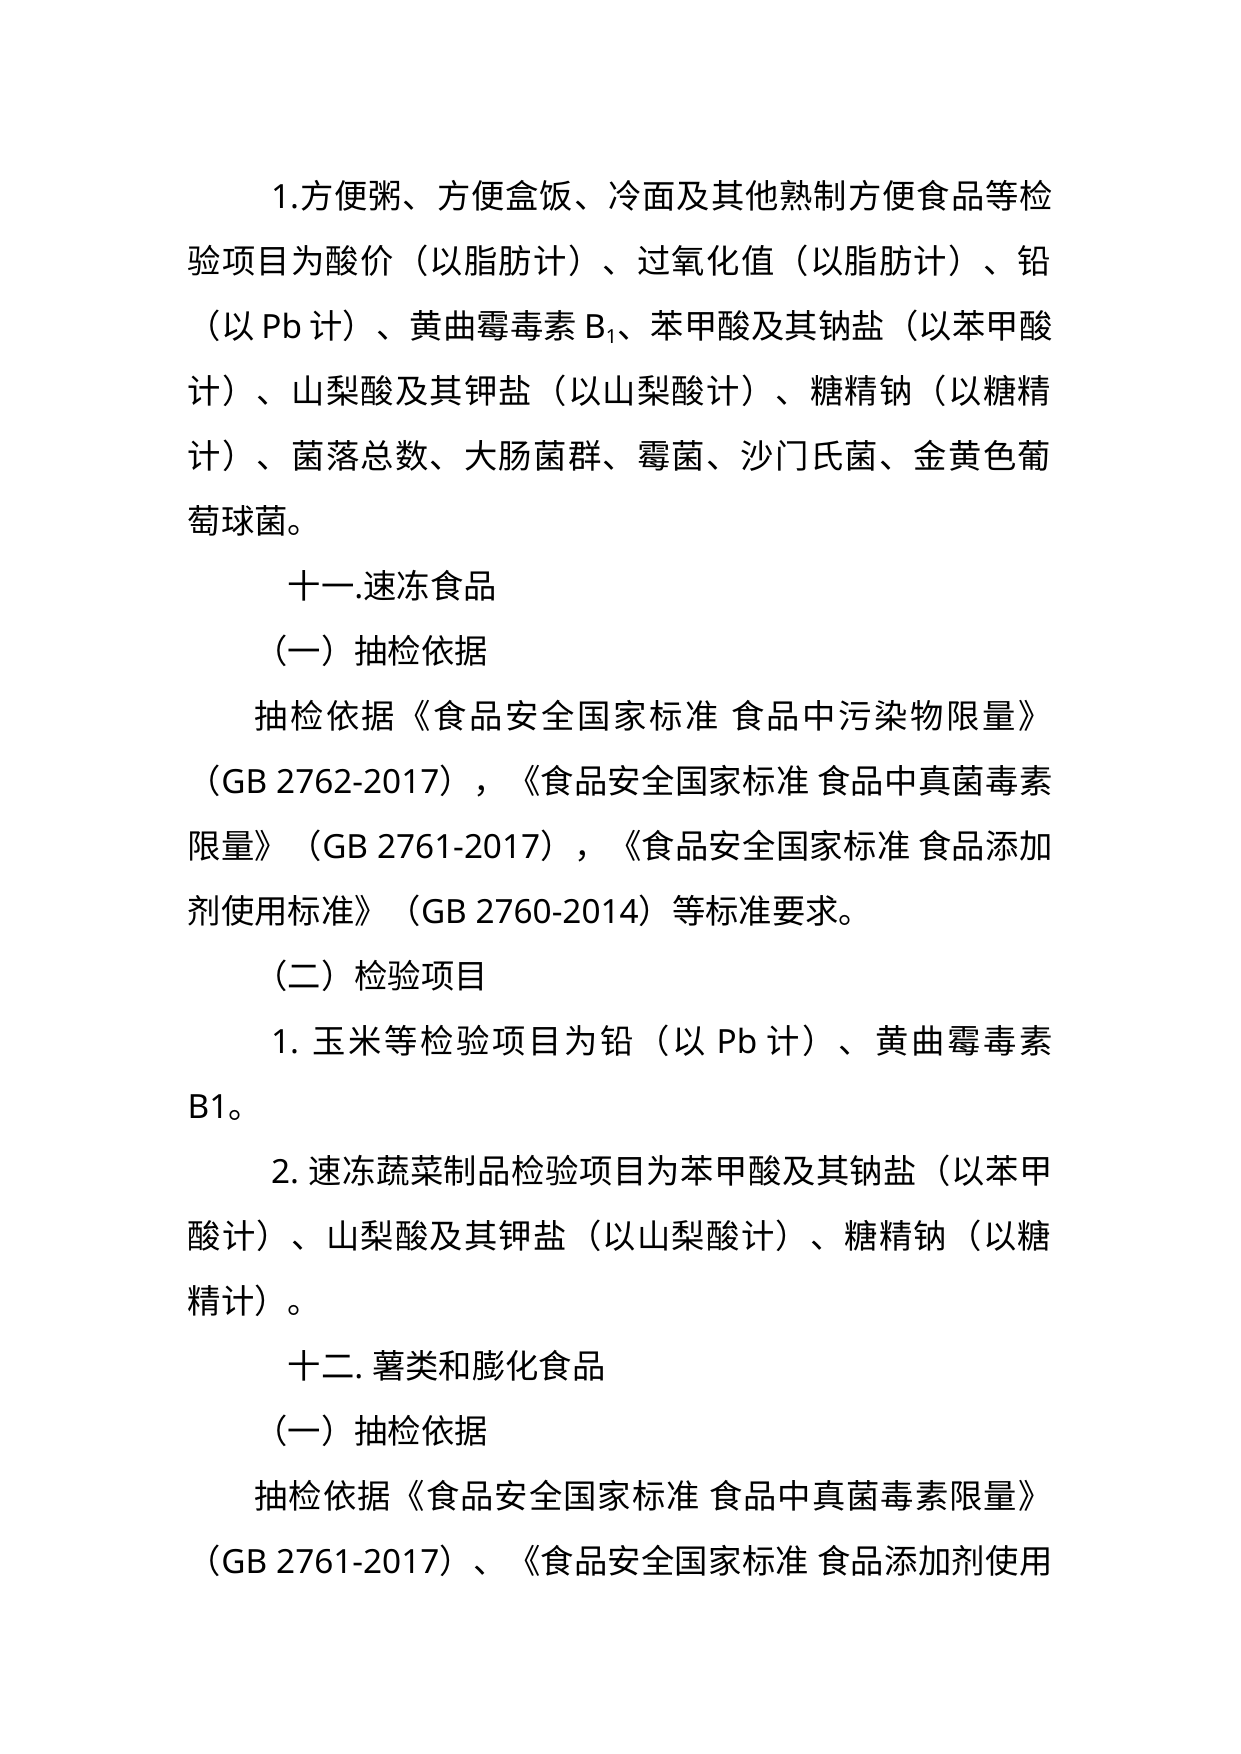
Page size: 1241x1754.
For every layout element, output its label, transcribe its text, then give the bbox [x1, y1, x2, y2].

text 2. 速冻蔬菜制品检验项目为苯甲酸及其钠盐（以苯甲酸计）、山梨酸及其钾盐（以山梨酸计）、糖精钠（以糖精计）。 [187, 1137, 1053, 1332]
text （二）检验项目 [187, 942, 1053, 1007]
text 十二. 薯类和膨化食品 [187, 1332, 1053, 1397]
text 1. 玉米等检验项目为铅（以Pb计）、黄曲霉毒素B1。 [187, 1007, 1053, 1137]
text 抽检依据《食品安全国家标准 食品中污染物限量》（GB 2762-2017），《食品安全国家标准 食品中真菌毒素限量》（GB 2761-2017），《食品安全国家标准 食品添加剂使用标准》（GB 2760-2014）等标准要求。 [187, 682, 1053, 942]
text （一）抽检依据 [187, 617, 1053, 682]
text 1.方便粥、方便盒饭、冷面及其他熟制方便食品等检验项目为酸价（以脂肪计）、过氧化值（以脂肪计）、铅（以Pb计）、黄曲霉毒素B1、苯甲酸及其钠盐（以苯甲酸计）、山梨酸及其钾盐（以山梨酸计）、糖精钠（以糖精计）、菌落总数、大肠菌群、霉菌、沙门氏菌、金黄色葡萄球菌。 [187, 162, 1053, 552]
text （一）抽检依据 [187, 1397, 1053, 1462]
text 十一.速冻食品 [187, 552, 1053, 617]
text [187, 1462, 1053, 1592]
